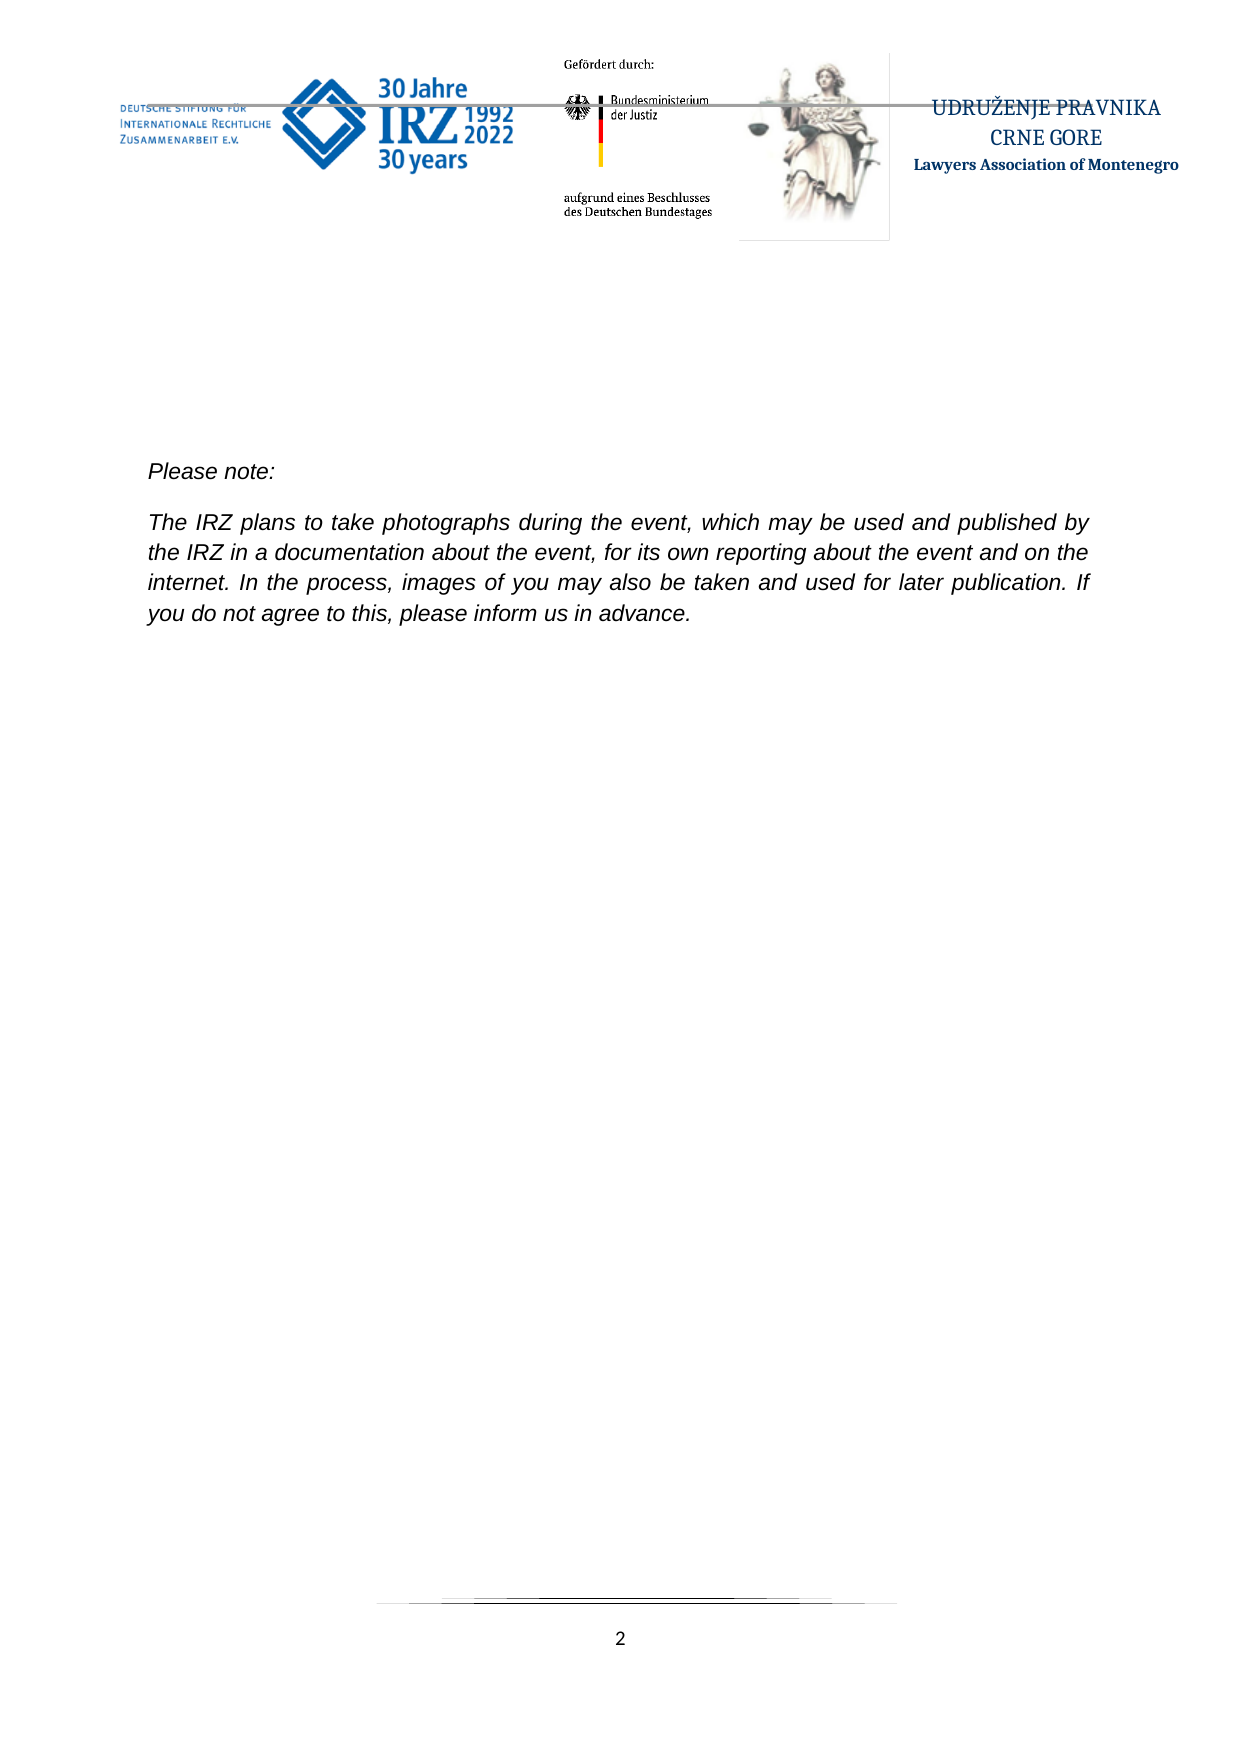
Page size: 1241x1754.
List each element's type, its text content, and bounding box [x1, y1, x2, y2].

text The IRZ plans to take photographs during the event, which may be used and published by the IRZ in a documentation about the event, for its own reporting about the event and on the internet. In the process, images of you may also be taken and used for later publication. If you do not agree to this, please inform us in advance. [148, 509, 1092, 626]
picture [536, 107, 891, 242]
picture [113, 67, 519, 187]
picture [536, 34, 891, 103]
text Please note: [148, 458, 1092, 484]
